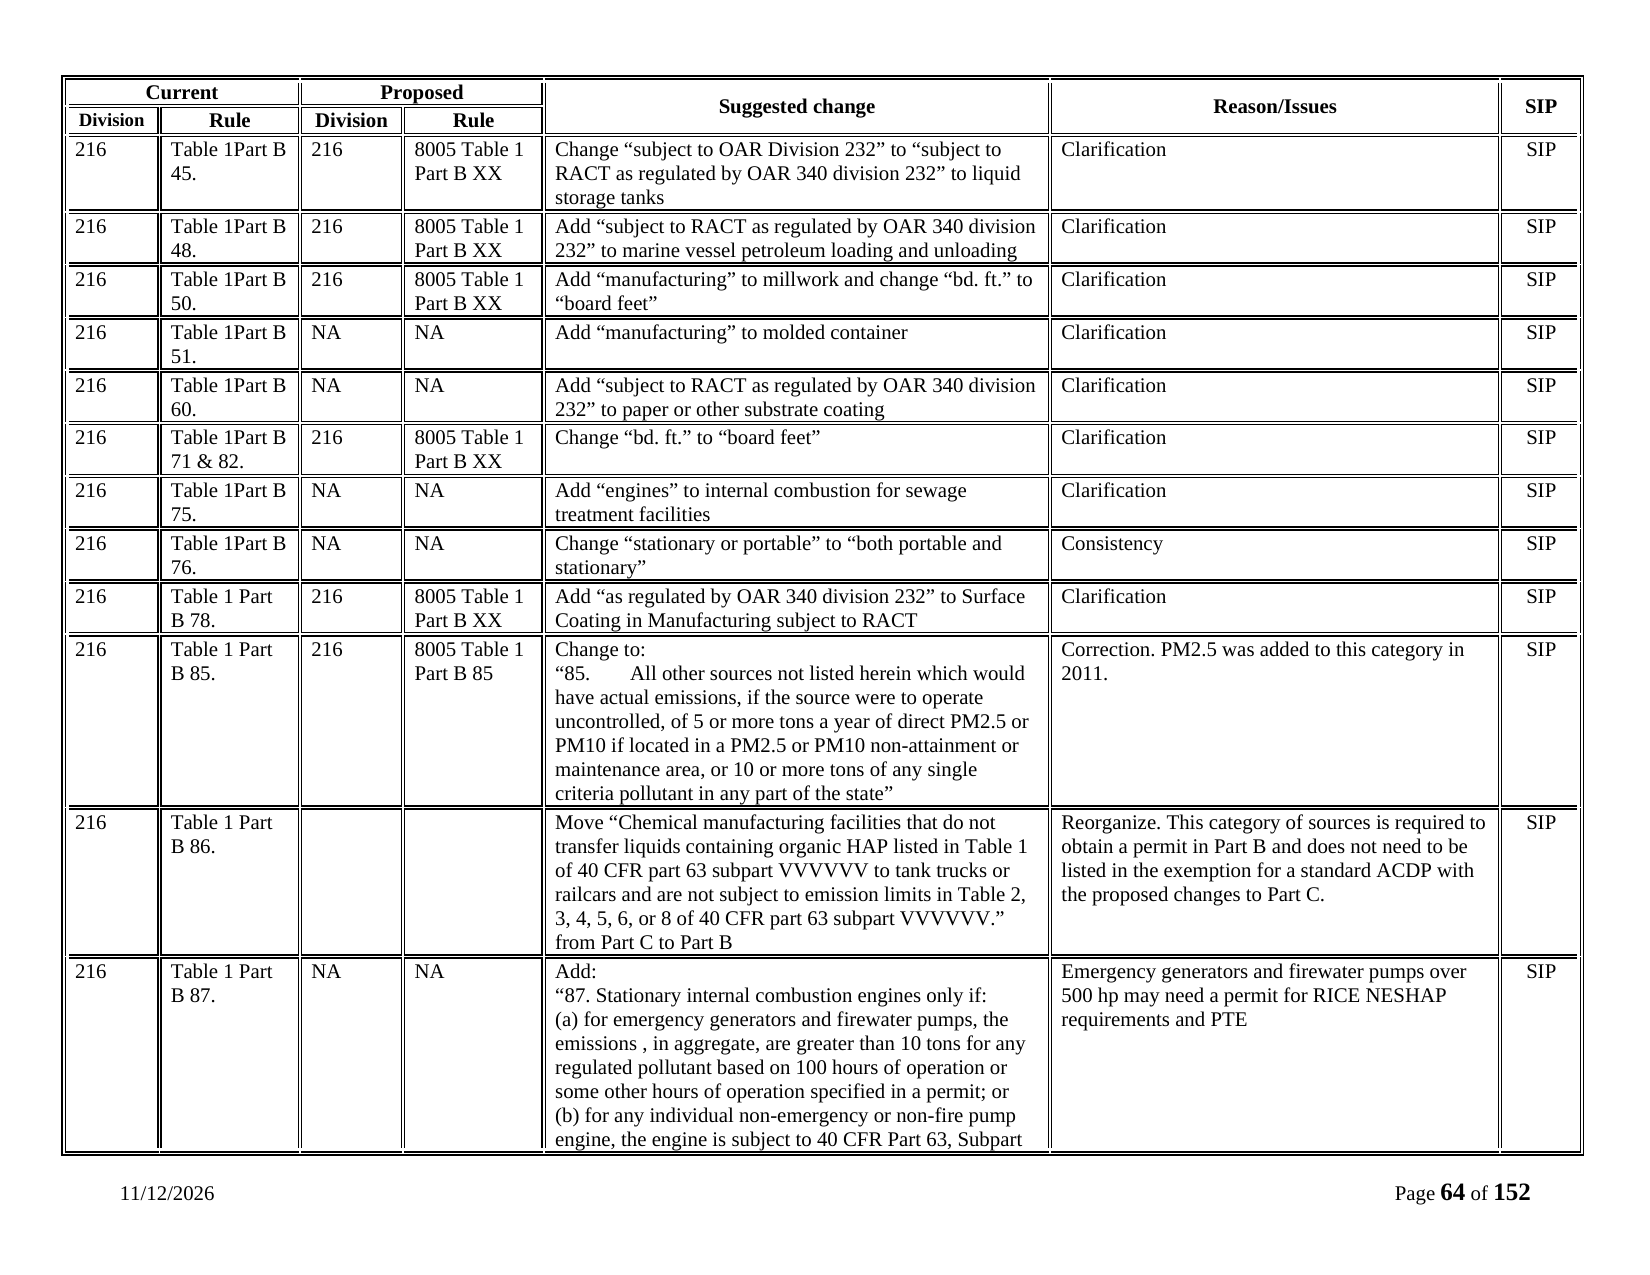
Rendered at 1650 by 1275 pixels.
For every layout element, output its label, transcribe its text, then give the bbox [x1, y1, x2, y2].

table_cell Rule [162, 108, 298, 132]
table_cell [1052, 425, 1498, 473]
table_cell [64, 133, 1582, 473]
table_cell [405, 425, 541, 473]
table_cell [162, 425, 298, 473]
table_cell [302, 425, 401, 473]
table_cell Division [302, 108, 401, 132]
table_header Current [64, 77, 300, 104]
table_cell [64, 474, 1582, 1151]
table_header Reason/Issues [1050, 77, 1500, 132]
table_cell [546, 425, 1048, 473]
table_header Suggested change [544, 77, 1050, 132]
table_header Proposed [300, 77, 544, 104]
table_header SIP [1500, 79, 1580, 132]
table_cell Division [64, 104, 159, 132]
table_cell Rule [405, 108, 541, 132]
